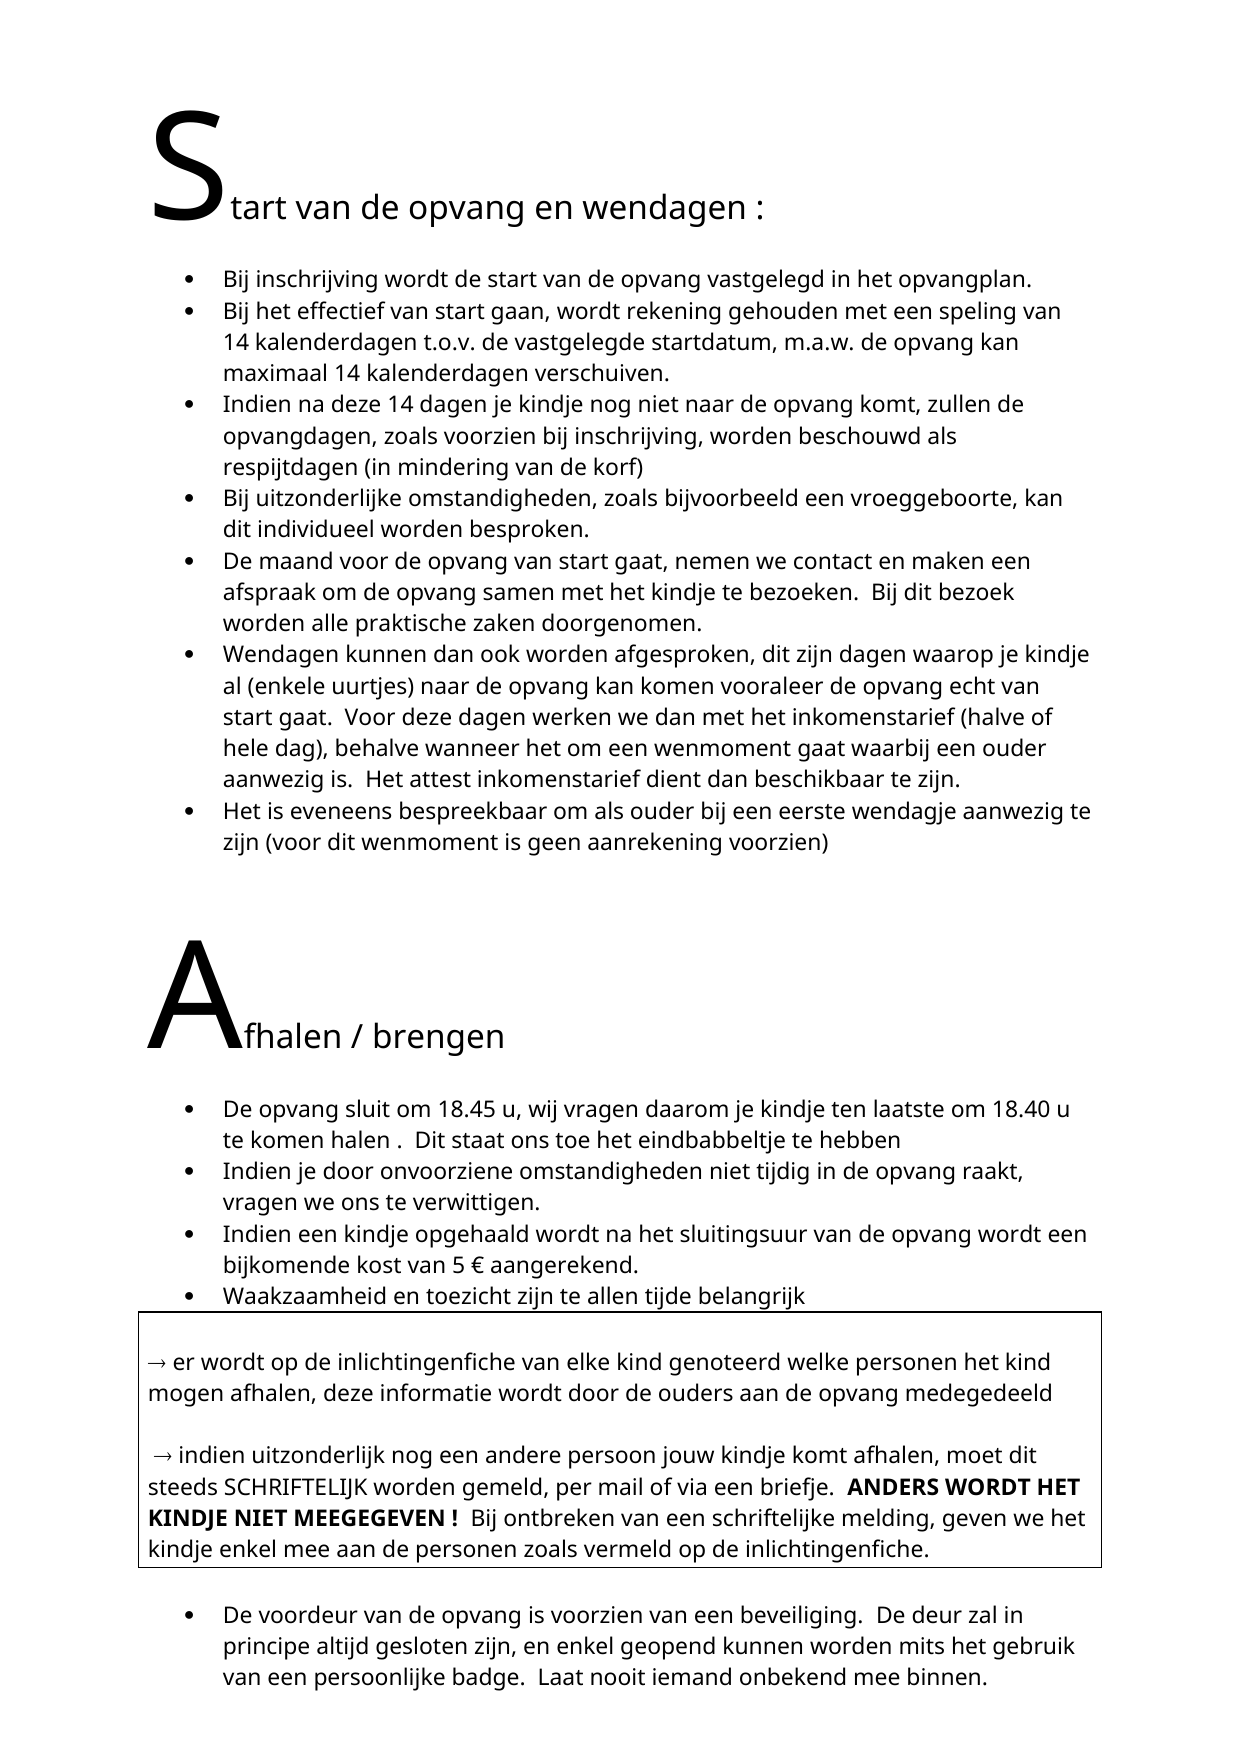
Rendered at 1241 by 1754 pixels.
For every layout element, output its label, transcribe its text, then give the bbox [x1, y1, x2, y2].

text indien uitzonderlijk nog een andere persoon jouw kindje komt afhalen, moet dit steeds SCHRIFTELIJK worden gemeld, per mail of via een briefje. ANDERS WORDT HET KINDJE NIET MEEGEGEVEN ! Bij ontbreken van een schriftelijke melding, geven we het kindje enkel mee aan de personen zoals vermeld op de inlichtingenfiche. [139, 1436, 1101, 1567]
list De opvang sluit om 18.45 u, wij vragen daarom je kindje ten laatste om 18.40 u te komen halen . Dit staat ons toe het eindbabbeltje te hebben [185, 1093, 1092, 1155]
list Start van de opvang en wendagen : [148, 59, 1092, 263]
list Bij het effectief van start gaan, wordt rekening gehouden met een speling van 14 kalenderdagen t.o.v. de vastgelegde startdatum, m.a.w. de opvang kan maximaal 14 kalenderdagen verschuiven. [185, 294, 1092, 388]
list Bij inschrijving wordt de start van de opvang vastgelegd in het opvangplan. [185, 263, 1092, 294]
text Afhalen / brengen [148, 888, 1092, 1093]
list Bij uitzonderlijke omstandigheden, zoals bijvoorbeeld een vroeggeboorte, kan dit individueel worden besproken. [185, 482, 1092, 544]
list Wendagen kunnen dan ook worden afgesproken, dit zijn dagen waarop je kindje al (enkele uurtjes) naar de opvang kan komen vooraleer de opvang echt van start gaat. Voor deze dagen werken we dan met het inkomenstarief (halve of hele dag), behalve wanneer het om een wenmoment gaat waarbij een ouder aanwezig is. Het attest inkomenstarief dient dan beschikbaar te zijn. [185, 638, 1092, 794]
list Het is eveneens bespreekbaar om als ouder bij een eerste wendagje aanwezig te zijn (voor dit wenmoment is geen aanrekening voorzien) [185, 794, 1092, 857]
text er wordt op de inlichtingenfiche van elke kind genoteerd welke personen het kind mogen afhalen, deze informatie wordt door de ouders aan de opvang medegedeeld [148, 1346, 1092, 1408]
list De voordeur van de opvang is voorzien van een beveiliging. De deur zal in principe altijd gesloten zijn, en enkel geopend kunnen worden mits het gebruik van een persoonlijke badge. Laat nooit iemand onbekend mee binnen. [185, 1599, 1092, 1693]
list Indien een kindje opgehaald wordt na het sluitingsuur van de opvang wordt een bijkomende kost van 5 € aangerekend. [185, 1218, 1092, 1280]
list De maand voor de opvang van start gaat, nemen we contact en maken een afspraak om de opvang samen met het kindje te bezoeken. Bij dit bezoek worden alle praktische zaken doorgenomen. [185, 544, 1092, 638]
list Waakzaamheid en toezicht zijn te allen tijde belangrijk [185, 1280, 1092, 1311]
list Indien je door onvoorziene omstandigheden niet tijdig in de opvang raakt, vragen we ons te verwittigen. [185, 1155, 1092, 1218]
list Indien na deze 14 dagen je kindje nog niet naar de opvang komt, zullen de opvangdagen, zoals voorzien bij inschrijving, worden beschouwd als respijtdagen (in mindering van de korf) [185, 388, 1092, 482]
